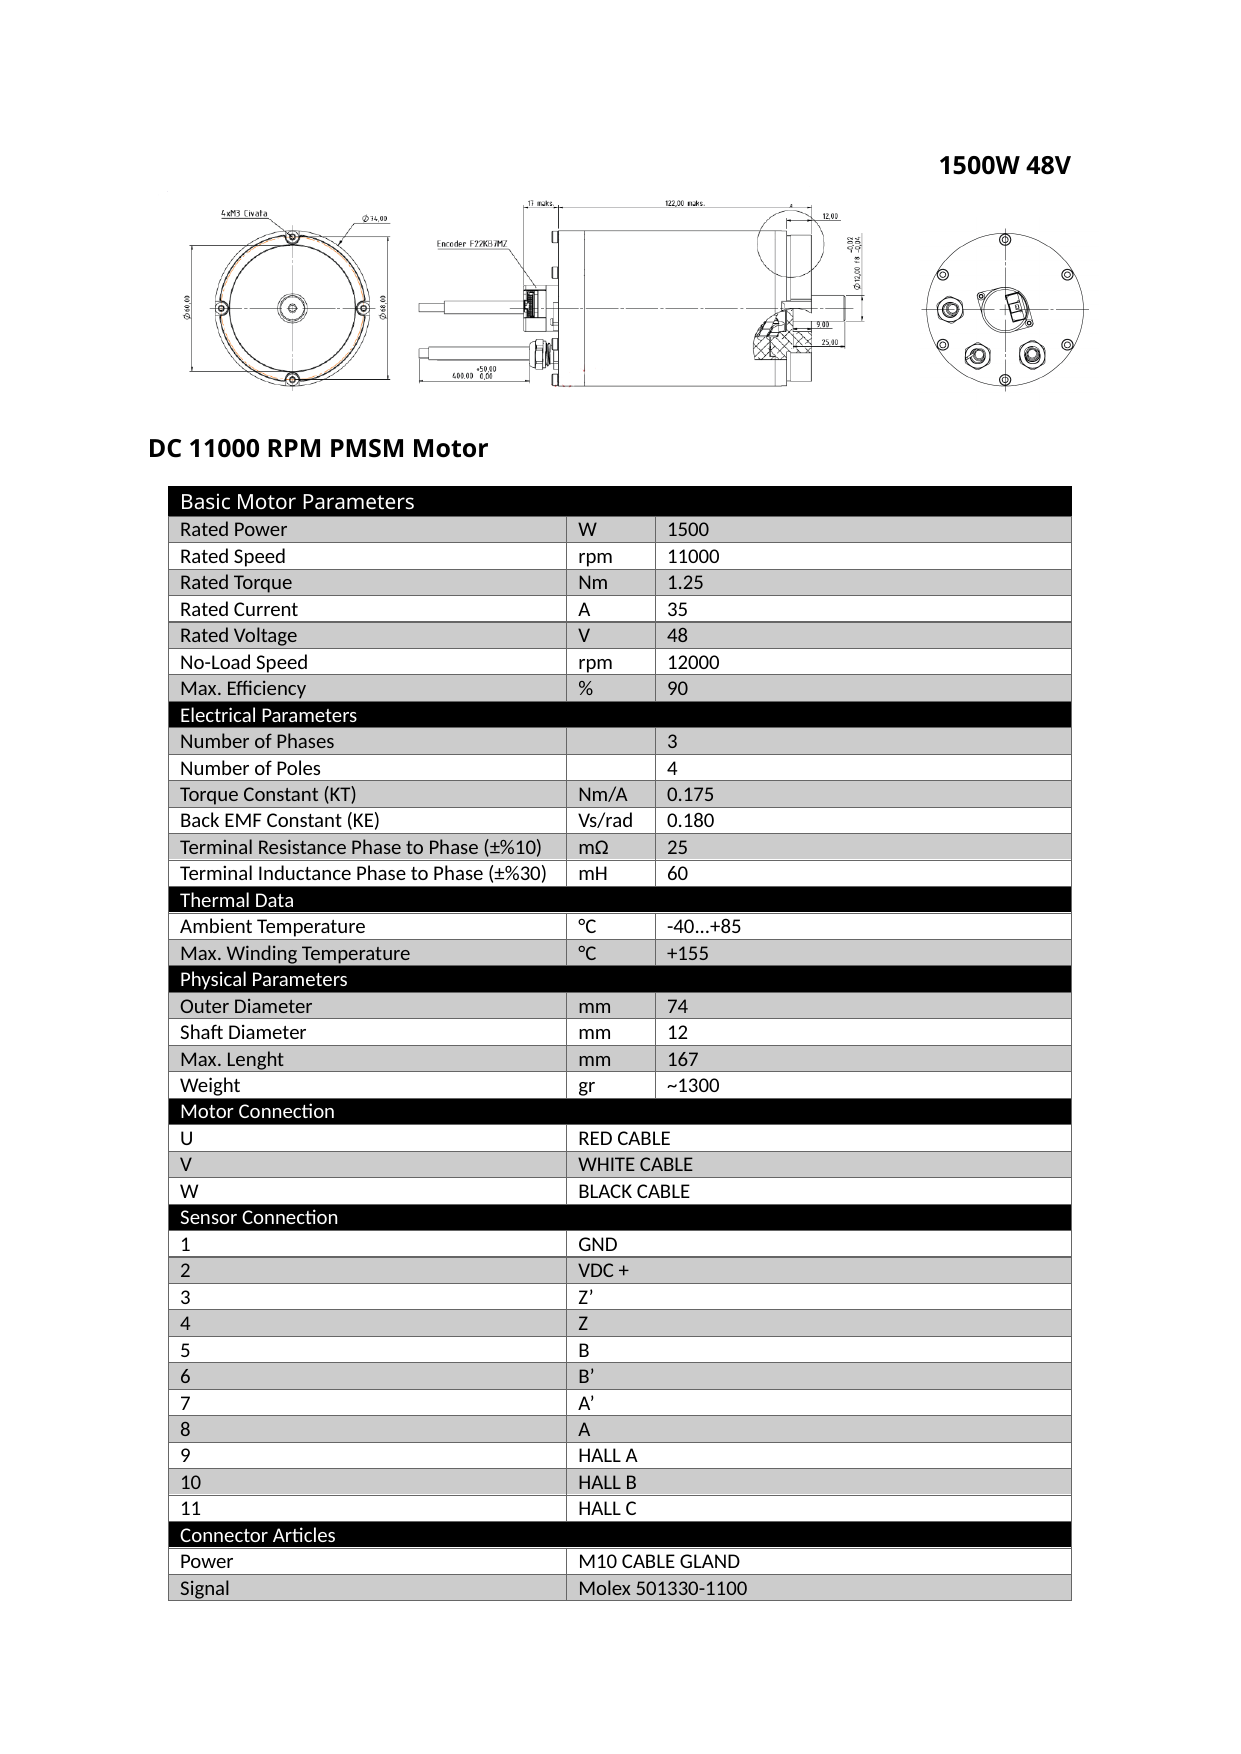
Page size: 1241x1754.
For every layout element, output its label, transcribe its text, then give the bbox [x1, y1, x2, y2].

table_cell 167 [656, 1046, 1071, 1071]
table_cell mH [567, 861, 655, 886]
table_cell mm [567, 1046, 655, 1071]
table_cell 1500 [656, 517, 1071, 542]
text 1500W 48V DC 11000 RPM PMSM Motor [148, 397, 1093, 464]
table_cell U [169, 1125, 566, 1151]
table_cell 1 [169, 1231, 566, 1256]
table_cell 3 [169, 1284, 566, 1309]
table_cell 12 [656, 1019, 1071, 1045]
table_cell Shaft Diameter [169, 1019, 566, 1045]
table_cell rpm [567, 649, 655, 674]
table_cell 9 [169, 1443, 566, 1468]
table_cell Thermal Data [169, 887, 1071, 912]
table_cell Rated Voltage [169, 623, 566, 648]
table_cell Physical Parameters [169, 966, 1071, 992]
table_cell Sensor Connection [169, 1205, 1071, 1230]
table_cell Nm [567, 570, 655, 595]
table_cell HALL C [567, 1496, 1071, 1521]
table_cell No-Load Speed [169, 649, 566, 674]
table_cell 6 [169, 1363, 566, 1389]
table_cell Terminal Inductance Phase to Phase (±%30) [169, 861, 566, 886]
table_cell 90 [656, 675, 1071, 701]
table_cell -40...+85 [656, 914, 1071, 939]
table_cell Rated Speed [169, 543, 566, 568]
table_cell 11000 [656, 543, 1071, 568]
table_cell °C [567, 940, 655, 965]
table_cell Z’ [567, 1284, 1071, 1309]
table_cell A [567, 596, 655, 621]
table_cell GND [567, 1231, 1071, 1256]
table_cell Number of Phases [169, 728, 566, 754]
table_cell Terminal Resistance Phase to Phase (±%10) [169, 834, 566, 859]
table_cell Ambient Temperature [169, 914, 566, 939]
table_cell Power [169, 1549, 566, 1574]
table_cell 7 [169, 1390, 566, 1415]
table_cell 12000 [656, 649, 1071, 674]
table_cell Number of Poles [169, 755, 566, 780]
table_cell VDC + [567, 1258, 1071, 1283]
table_cell [567, 755, 655, 780]
table_cell V [169, 1152, 566, 1177]
table_cell Z [567, 1310, 1071, 1336]
table_cell B’ [567, 1363, 1071, 1389]
table_cell Rated Current [169, 596, 566, 621]
table_cell 0.180 [656, 808, 1071, 833]
table_cell W [567, 517, 655, 542]
table_cell V [567, 623, 655, 648]
table_cell Rated Torque [169, 570, 566, 595]
table_cell Weight [169, 1072, 566, 1098]
table_cell Outer Diameter [169, 993, 566, 1018]
table_cell Connector Articles [169, 1522, 1071, 1547]
table_cell 3 [656, 728, 1071, 754]
table_cell Electrical Parameters [169, 702, 1071, 727]
table_cell A’ [567, 1390, 1071, 1415]
table_cell HALL B [567, 1469, 1071, 1494]
table_cell rpm [567, 543, 655, 568]
table_cell 5 [169, 1337, 566, 1362]
table_cell 48 [656, 623, 1071, 648]
table_cell WHITE CABLE [567, 1152, 1071, 1177]
table_cell 8 [169, 1416, 566, 1442]
table_cell 11 [169, 1496, 566, 1521]
table_cell [567, 728, 655, 754]
table_cell 10 [169, 1469, 566, 1494]
table_cell 0.175 [656, 781, 1071, 807]
table_cell 2 [169, 1258, 566, 1283]
table_cell Molex 501330-1100 [567, 1575, 1071, 1600]
table_header Basic Motor Parameters [169, 487, 1071, 516]
text 1500W 48V DC 11000 RPM PMSM Motor [148, 148, 1093, 217]
table_cell Max. Efficiency [169, 675, 566, 701]
table_cell mΩ [567, 834, 655, 859]
table_cell Motor Connection [169, 1099, 1071, 1124]
table_cell HALL A [567, 1443, 1071, 1468]
table_cell Signal [169, 1575, 566, 1600]
table_cell 74 [656, 993, 1071, 1018]
table_cell 60 [656, 861, 1071, 886]
table_cell RED CABLE [567, 1125, 1071, 1151]
table_cell mm [567, 993, 655, 1018]
table_cell gr [567, 1072, 655, 1098]
table_cell % [567, 675, 655, 701]
table_cell mm [567, 1019, 655, 1045]
table_cell ~1300 [656, 1072, 1071, 1098]
table_cell Nm/A [567, 781, 655, 807]
table_cell 25 [656, 834, 1071, 859]
table_cell Max. Lenght [169, 1046, 566, 1071]
table_cell 35 [656, 596, 1071, 621]
table_cell Vs/rad [567, 808, 655, 833]
table_cell Max. Winding Temperature [169, 940, 566, 965]
table_cell A [567, 1416, 1071, 1442]
table_cell B [567, 1337, 1071, 1362]
table_cell 4 [656, 755, 1071, 780]
table_cell Torque Constant (KT) [169, 781, 566, 807]
table_cell 4 [169, 1310, 566, 1336]
table_cell °C [567, 914, 655, 939]
table_cell W [169, 1178, 566, 1203]
table_cell Rated Power [169, 517, 566, 542]
picture [147, 178, 1099, 406]
table_cell 1.25 [656, 570, 1071, 595]
table_cell Back EMF Constant (KE) [169, 808, 566, 833]
table_cell BLACK CABLE [567, 1178, 1071, 1203]
table_cell +155 [656, 940, 1071, 965]
table_cell M10 CABLE GLAND [567, 1549, 1071, 1574]
